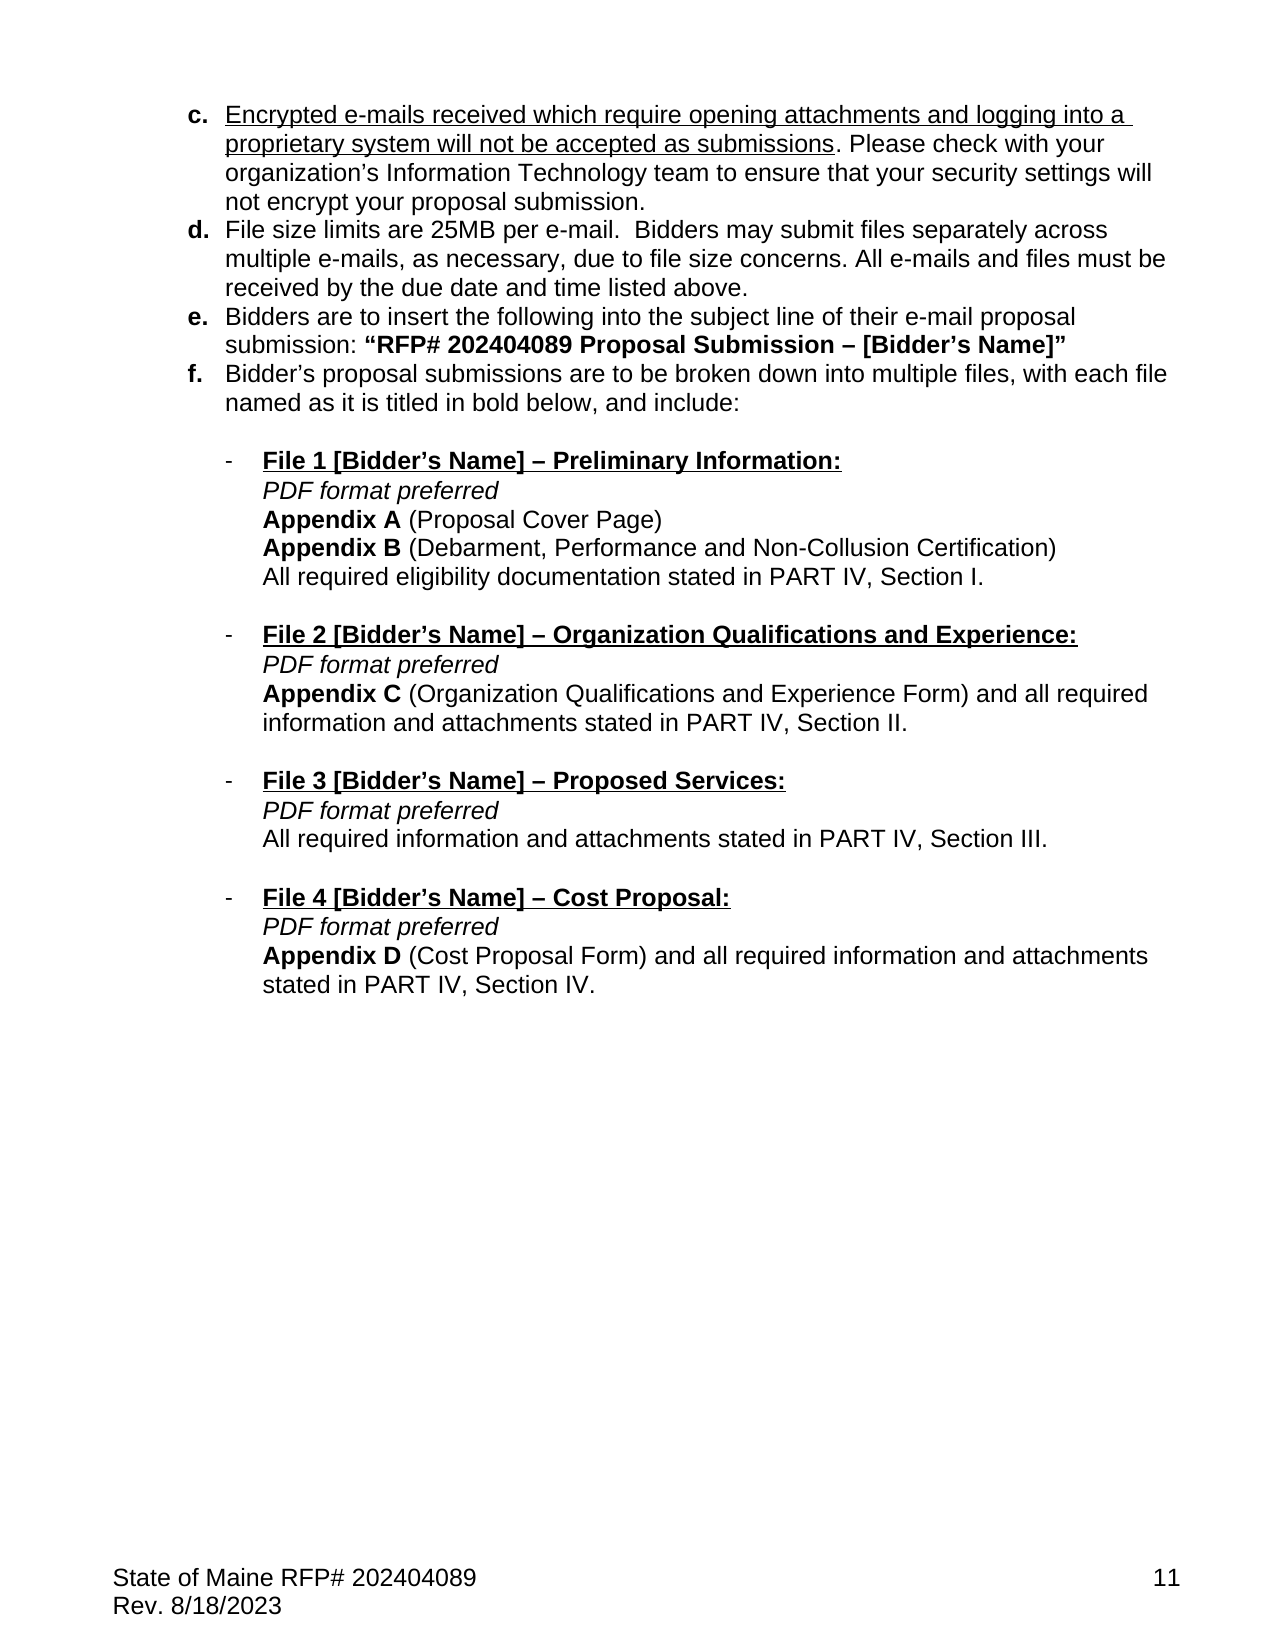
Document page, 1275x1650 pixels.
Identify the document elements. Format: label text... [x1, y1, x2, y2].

text Appendix B (Debarment, Performance and Non-Collusion Certification) [262, 533, 1181, 562]
list PDF format preferred [262, 796, 1181, 824]
list Bidders are to insert the following into the subject line of their e-mail proposal submission: “RFP# 202404089 Proposal Submission – [Bidder’s Name]” [187, 302, 1181, 359]
list PDF format preferred [262, 650, 1181, 679]
list File 1 [Bidder’s Name] – Preliminary Information: [225, 445, 1181, 476]
text Appendix C (Organization Qualifications and Experience Form) and all required information and attachments stated in PART IV, Section II. [262, 679, 1181, 736]
list Bidder’s proposal submissions are to be broken down into multiple files, with each file named as it is titled in bold below, and include: [187, 359, 1181, 417]
text All required eligibility documentation stated in PART IV, Section I. [262, 562, 1181, 591]
list File size limits are 25MB per e-mail. Bidders may submit files separately across multiple e-mails, as necessary, due to file size concerns. All e-mails and files must be received by the due date and time listed above. [187, 215, 1181, 302]
list File 2 [Bidder’s Name] – Organization Qualifications and Experience: [225, 619, 1181, 650]
text Appendix A (Proposal Cover Page) [262, 504, 1181, 533]
list File 3 [Bidder’s Name] – Proposed Services: [225, 765, 1181, 796]
list PDF format preferred [262, 476, 1181, 504]
list Encrypted e-mails received which require opening attachments and logging into a proprietary system will not be accepted as submissions. Please check with your organization’s Information Technology team to ensure that your security settings will not encrypt your proposal submission. [187, 100, 1181, 215]
text Appendix D (Cost Proposal Form) and all required information and attachments stated in PART IV, Section IV. [262, 941, 1181, 999]
list File 4 [Bidder’s Name] – Cost Proposal: [225, 882, 1181, 912]
text All required information and attachments stated in PART IV, Section III. [262, 824, 1181, 853]
list PDF format preferred [262, 912, 1181, 941]
